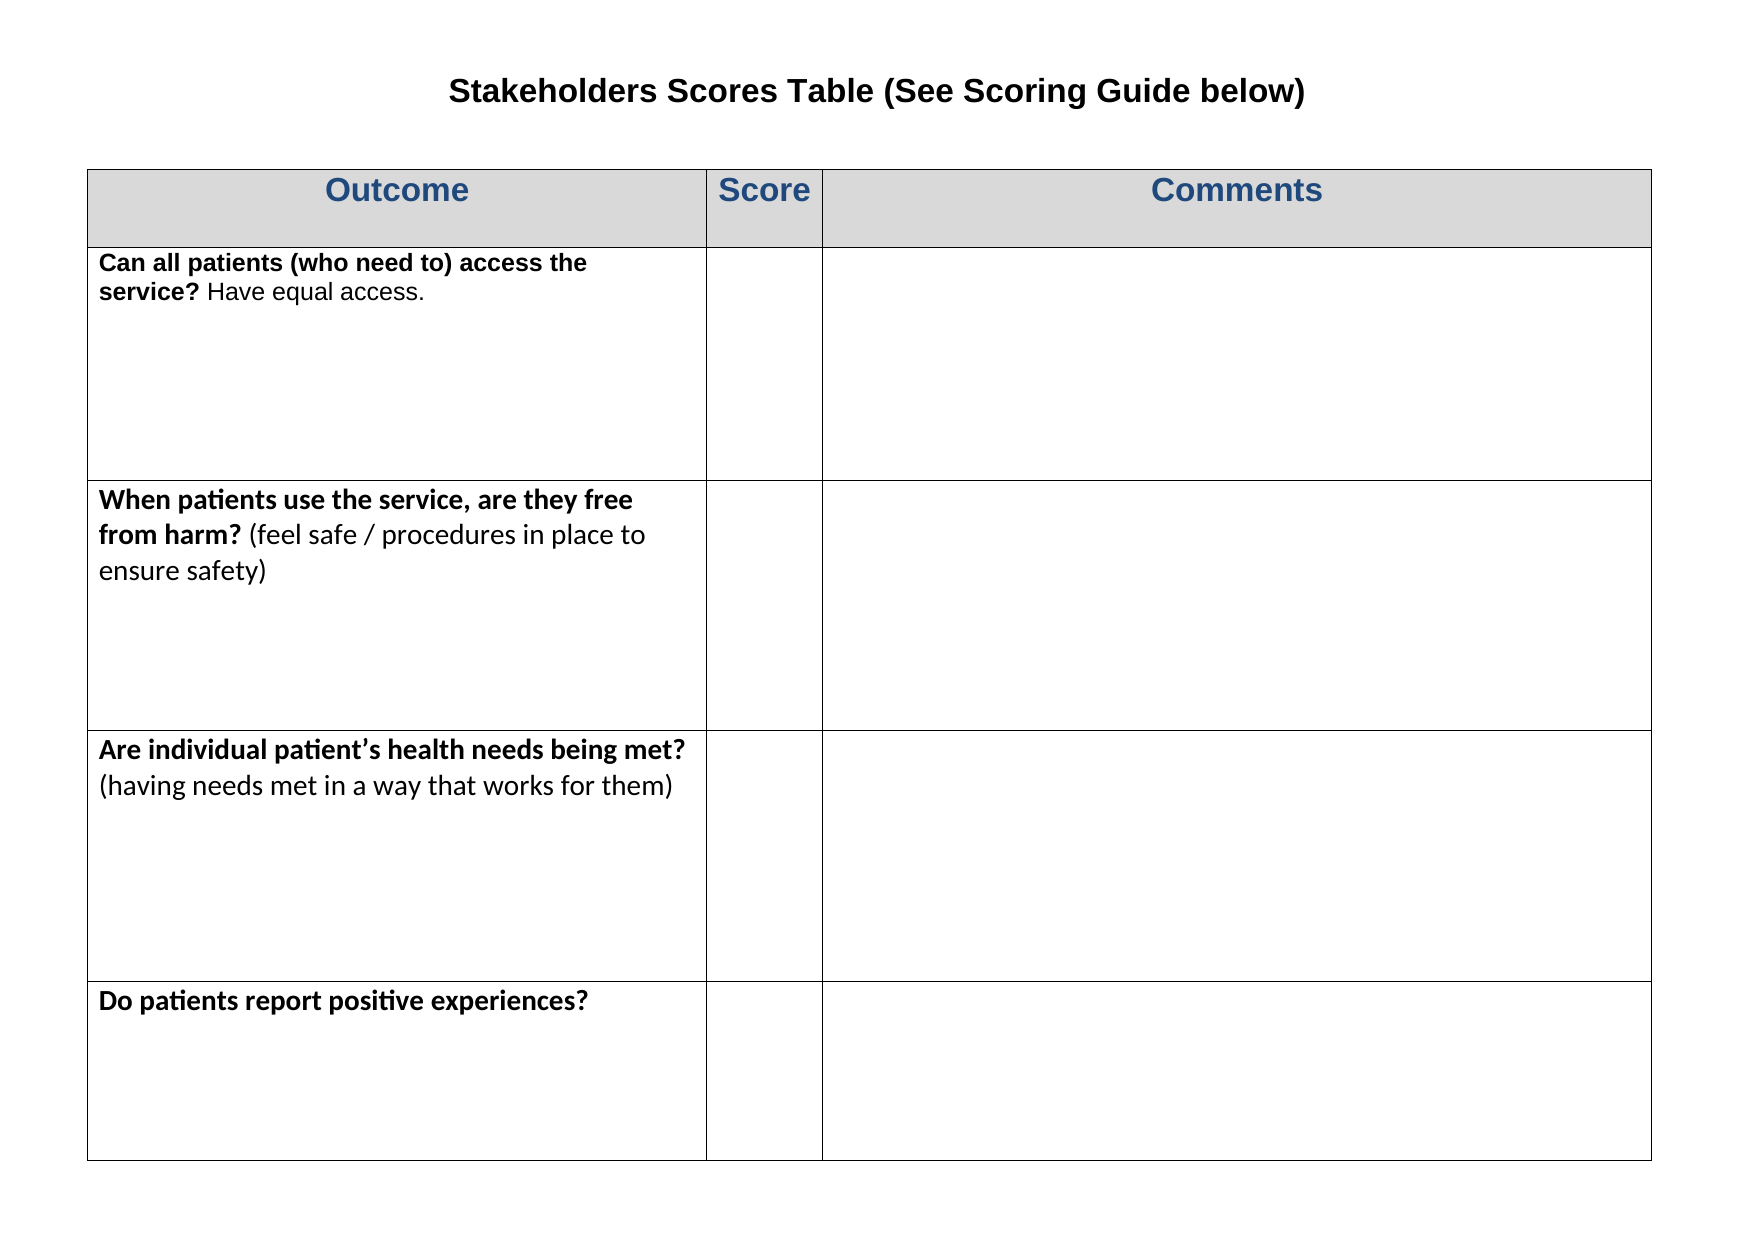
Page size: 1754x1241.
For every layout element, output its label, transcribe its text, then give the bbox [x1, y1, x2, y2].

table_cell [823, 248, 1651, 480]
table_cell [707, 248, 822, 480]
table_header Score [707, 170, 822, 247]
table_cell [707, 982, 822, 1160]
table_cell Can all patients (who need to) access the service? Have equal access. [88, 248, 706, 480]
table_cell [823, 731, 1651, 981]
table_cell When patients use the service, are they free from harm? (feel safe / procedures in place to ensure safety) [88, 481, 706, 730]
table_cell [707, 731, 822, 981]
table_cell Are individual patient’s health needs being met? (having needs met in a way that works for them) [88, 731, 706, 981]
text Stakeholders Scores Table (See Scoring Guide below) [35, 71, 1718, 109]
table_header Outcome [88, 170, 706, 247]
table_cell [823, 481, 1651, 730]
table_cell [707, 481, 822, 730]
table_cell [823, 982, 1651, 1160]
table_header Comments [823, 170, 1651, 247]
table_cell Do patients report positive experiences? [88, 982, 706, 1160]
